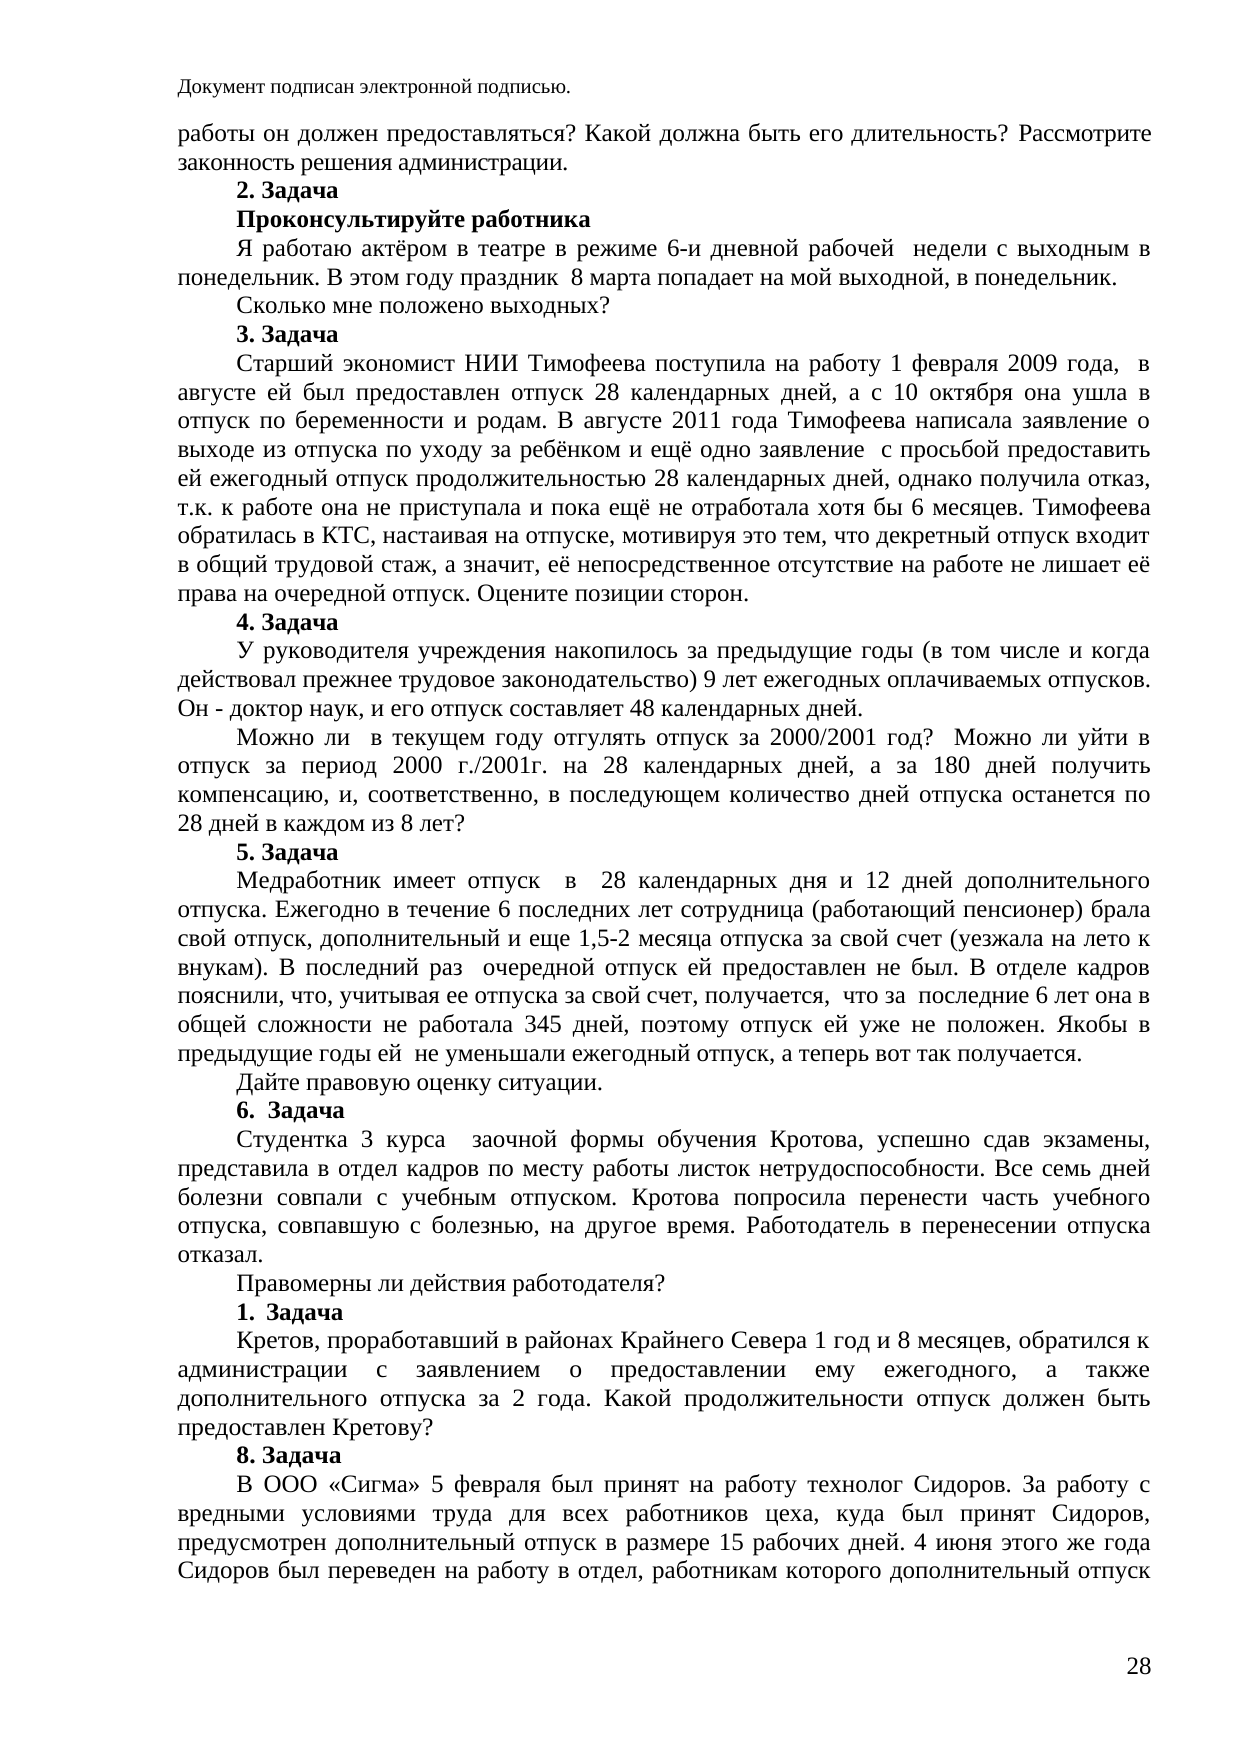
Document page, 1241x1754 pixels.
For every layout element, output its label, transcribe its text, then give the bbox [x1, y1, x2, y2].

text Старший экономист НИИ Тимофеева поступила на работу 1 февраля 2009 года, в августе ей был предоставлен отпуск 28 календарных дней, а с 10 октября она ушла в отпуск по беременности и родам. В августе 2011 года Тимофеева написала заявление о выходе из отпуска по уходу за ребёнком и ещё одно заявление с просьбой предоставить ей ежегодный отпуск продолжительностью 28 календарных дней, однако получила отказ, т.к. к работе она не приступала и пока ещё не отработала хотя бы 6 месяцев. Тимофеева обратилась в КТС, настаивая на отпуске, мотивируя это тем, что декретный отпуск входит в общий трудовой стаж, а значит, её непосредственное отсутствие на работе не лишает её права на очередной отпуск. Оцените позиции сторон. [177, 348, 1152, 607]
text 5. Задача [177, 837, 1152, 866]
list Задача [177, 1297, 1152, 1326]
text Можно ли в текущем году отгулять отпуск за 2000/2001 год? Можно ли уйти в отпуск за период ./2001г. на 28 календарных дней, а за 180 дней получить компенсацию, и, соответственно, в последующем количество дней отпуска останется по 28 дней в каждом из 8 лет? [177, 722, 1152, 837]
text 8. Задача [177, 1441, 1152, 1469]
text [177, 1469, 1152, 1584]
text Я работаю актёром в театре в режиме 6-и дневной рабочей недели с выходным в понедельник. В этом году праздник 8 марта попадает на мой выходной, в понедельник. [177, 233, 1152, 291]
text 3. Задача [177, 319, 1152, 348]
text Дайте правовую оценку ситуации. [177, 1067, 1152, 1096]
text 2. Задача [177, 176, 1152, 204]
text 6. Задача [177, 1096, 1152, 1124]
text Сколько мне положено выходных? [177, 291, 1152, 319]
text Медработник имеет отпуск в 28 календарных дня и 12 дней дополнительного отпуска. Ежегодно в течение 6 последних лет сотрудница (работающий пенсионер) брала свой отпуск, дополнительный и еще 1,5-2 месяца отпуска за свой счет (уезжала на лето к внукам). В последний раз очередной отпуск ей предоставлен не был. В отделе кадров пояснили, что, учитывая ее отпуска за свой счет, получается, что за последние 6 лет она в общей сложности не работала 345 дней, поэтому отпуск ей уже не положен. Якобы в предыдущие годы ей не уменьшали ежегодный отпуск, а теперь вот так получается. [177, 866, 1152, 1067]
text 4. Задача [177, 607, 1152, 636]
text Студентка 3 курса заочной формы обучения Кротова, успешно сдав экзамены, представила в отдел кадров по месту работы листок нетрудоспособности. Все семь дней болезни совпали с учебным отпуском. Кротова попросила перенести часть учебного отпуска, совпавшую с болезнью, на другое время. Работодатель в перенесении отпуска отказал. [177, 1124, 1152, 1268]
text Правомерны ли действия работодателя? [177, 1268, 1152, 1297]
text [177, 118, 1152, 176]
text Проконсультируйте работника [177, 204, 1152, 233]
text У руководителя учреждения накопилось за предыдущие годы (в том числе и когда действовал прежнее трудовое законодательство) 9 лет ежегодных оплачиваемых отпусков. Он - доктор наук, и его отпуск составляет 48 календарных дней. [177, 636, 1152, 722]
text Кретов, проработавший в районах Крайнего Севера 1 год и 8 месяцев, обратился к администрации с заявлением о предоставлении ему ежегодного, а также дополнительного отпуска за 2 года. Какой продолжительности отпуск должен быть предоставлен Кретову? [177, 1326, 1152, 1441]
